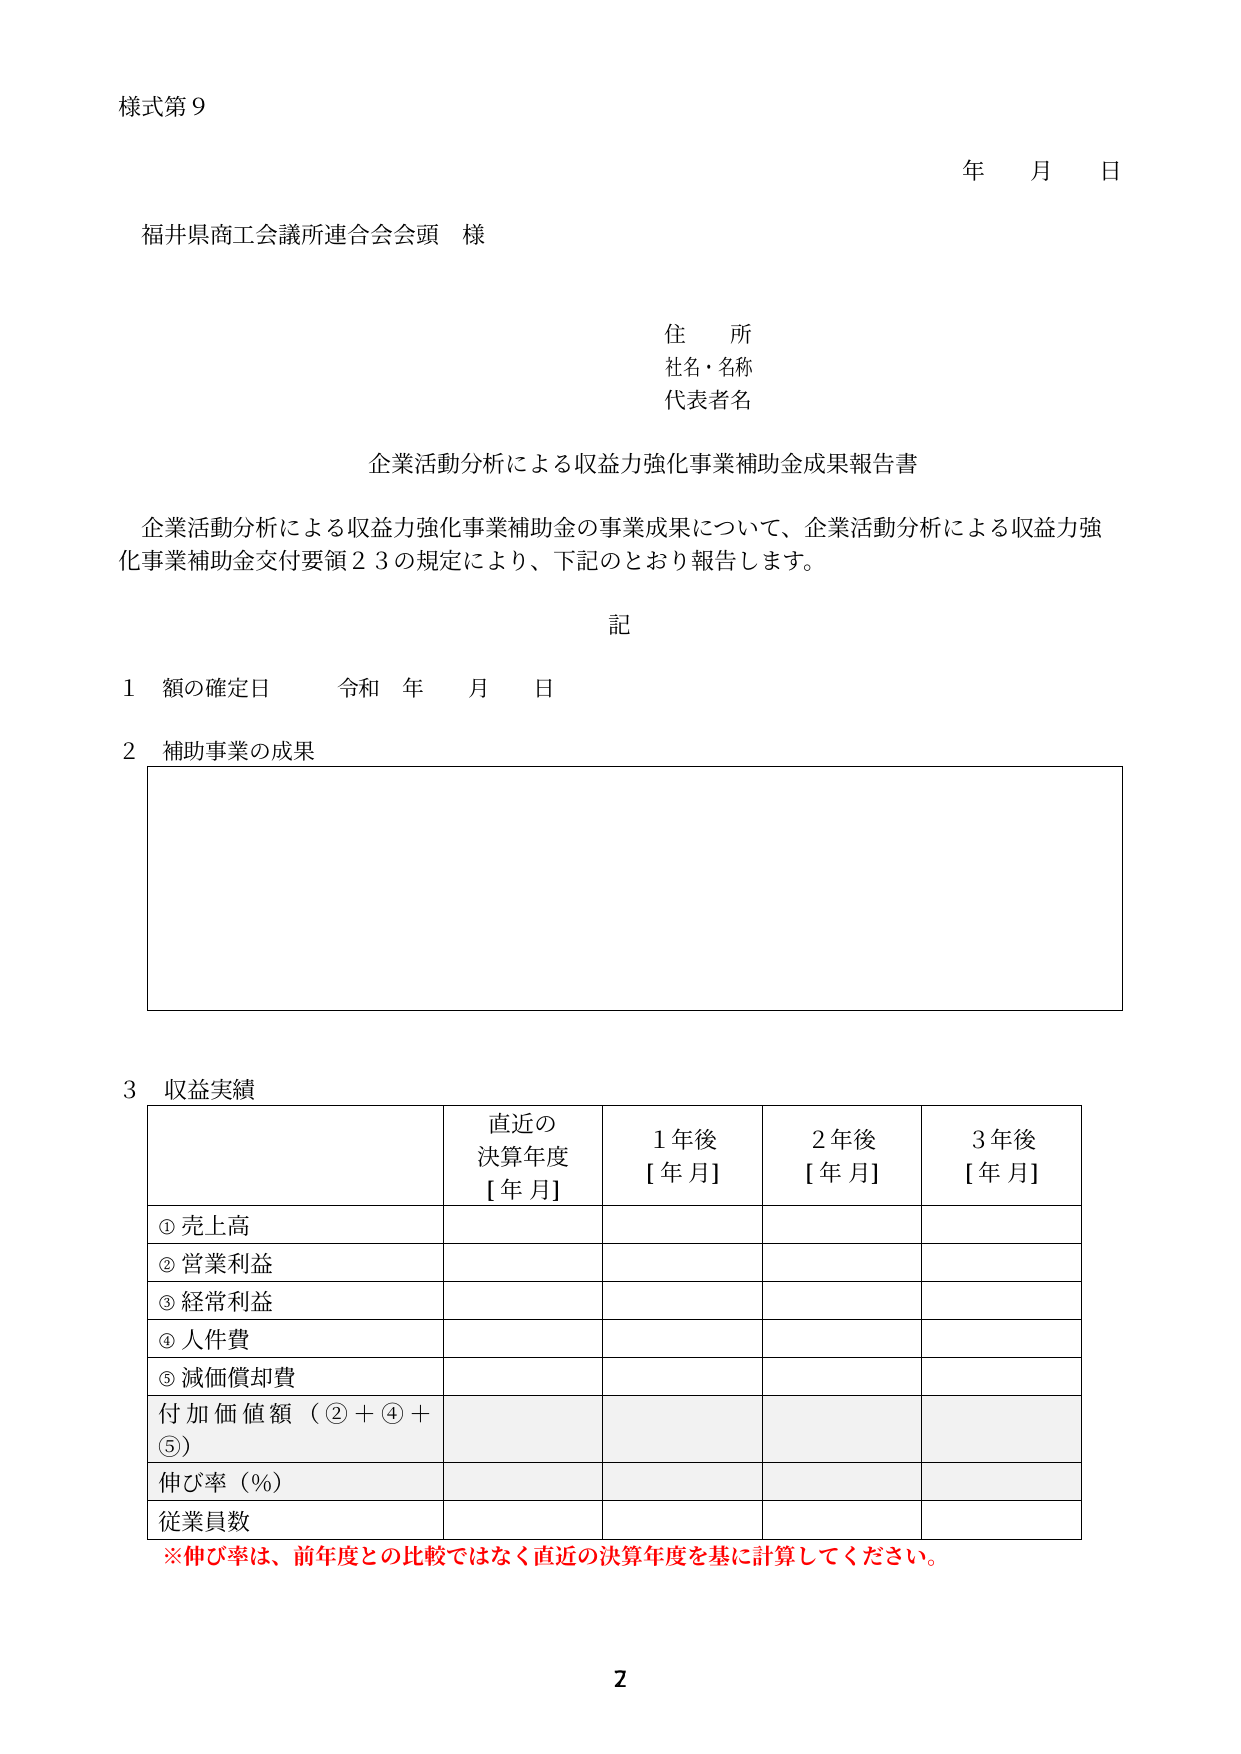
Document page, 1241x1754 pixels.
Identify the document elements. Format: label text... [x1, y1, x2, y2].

table_cell [763, 1358, 921, 1395]
table_cell [444, 1463, 602, 1500]
table_cell [444, 1244, 602, 1281]
text １ 額の確定日 令和 年 月 日 [118, 672, 1122, 703]
table_cell [444, 1206, 602, 1243]
table_cell ① 売上高 [148, 1206, 443, 1243]
table_cell [922, 1320, 1081, 1357]
text 代表者名 [118, 382, 1122, 415]
text 企業活動分析による収益力強化事業補助金成果報告書 [118, 446, 1122, 479]
table_header ２年後 [ 年 月] [763, 1106, 921, 1205]
table_header [148, 767, 1122, 1010]
table_cell [763, 1396, 921, 1462]
text 年 月 日 [118, 153, 1122, 186]
table_header [148, 1106, 443, 1205]
table_cell ④ 人件費 [148, 1320, 443, 1357]
table_cell [763, 1463, 921, 1500]
table_header 直近の 決算年度 [ 年 月] [444, 1106, 602, 1205]
table_cell [444, 1320, 602, 1357]
table_cell [444, 1396, 602, 1462]
table_cell [922, 1463, 1081, 1500]
text 様式第９ [118, 89, 1122, 122]
text 企業活動分析による収益力強化事業補助金の事業成果について、企業活動分析による収益力強化事業補助金交付要領２３の規定により、下記のとおり報告します。 [118, 510, 1122, 576]
table_cell ③ 経常利益 [148, 1282, 443, 1319]
table_cell [603, 1206, 762, 1243]
text 社名・名称 [118, 348, 1122, 382]
table_cell [763, 1320, 921, 1357]
table_cell [603, 1282, 762, 1319]
table_cell [763, 1206, 921, 1243]
table_cell [763, 1501, 921, 1538]
text ３ 収益実績 [118, 1072, 1122, 1105]
text 福井県商工会議所連合会会頭 様 [118, 217, 1122, 250]
table_cell [603, 1358, 762, 1395]
table_cell [922, 1501, 1081, 1538]
table_cell [922, 1206, 1081, 1243]
table_cell [444, 1358, 602, 1395]
table_header １年後 [ 年 月] [603, 1106, 762, 1205]
table_cell [603, 1244, 762, 1281]
table_cell [603, 1463, 762, 1500]
table_cell [603, 1396, 762, 1462]
table_cell 伸び率（％） [148, 1463, 443, 1500]
table_cell ⑤ 減価償却費 [148, 1358, 443, 1395]
table_cell [444, 1501, 602, 1538]
table_cell [922, 1396, 1081, 1462]
table_header ３年後 [ 年 月] [922, 1106, 1081, 1205]
table_cell 従業員数 [148, 1501, 443, 1538]
table_cell [922, 1282, 1081, 1319]
table_cell [763, 1244, 921, 1281]
text 住 所 [118, 315, 1122, 348]
table_cell [603, 1501, 762, 1538]
table_cell ② 営業利益 [148, 1244, 443, 1281]
text 記 [118, 607, 1122, 640]
table_cell [603, 1320, 762, 1357]
table_cell 付加価値額（②＋④＋⑤） [148, 1396, 443, 1462]
table_cell [922, 1358, 1081, 1395]
text ※伸び率は、前年度との比較ではなく直近の決算年度を基に計算してください。 [118, 1539, 1122, 1571]
table_cell [763, 1282, 921, 1319]
table_cell [444, 1282, 602, 1319]
table_cell [922, 1244, 1081, 1281]
text ２ 補助事業の成果 [118, 734, 1122, 766]
